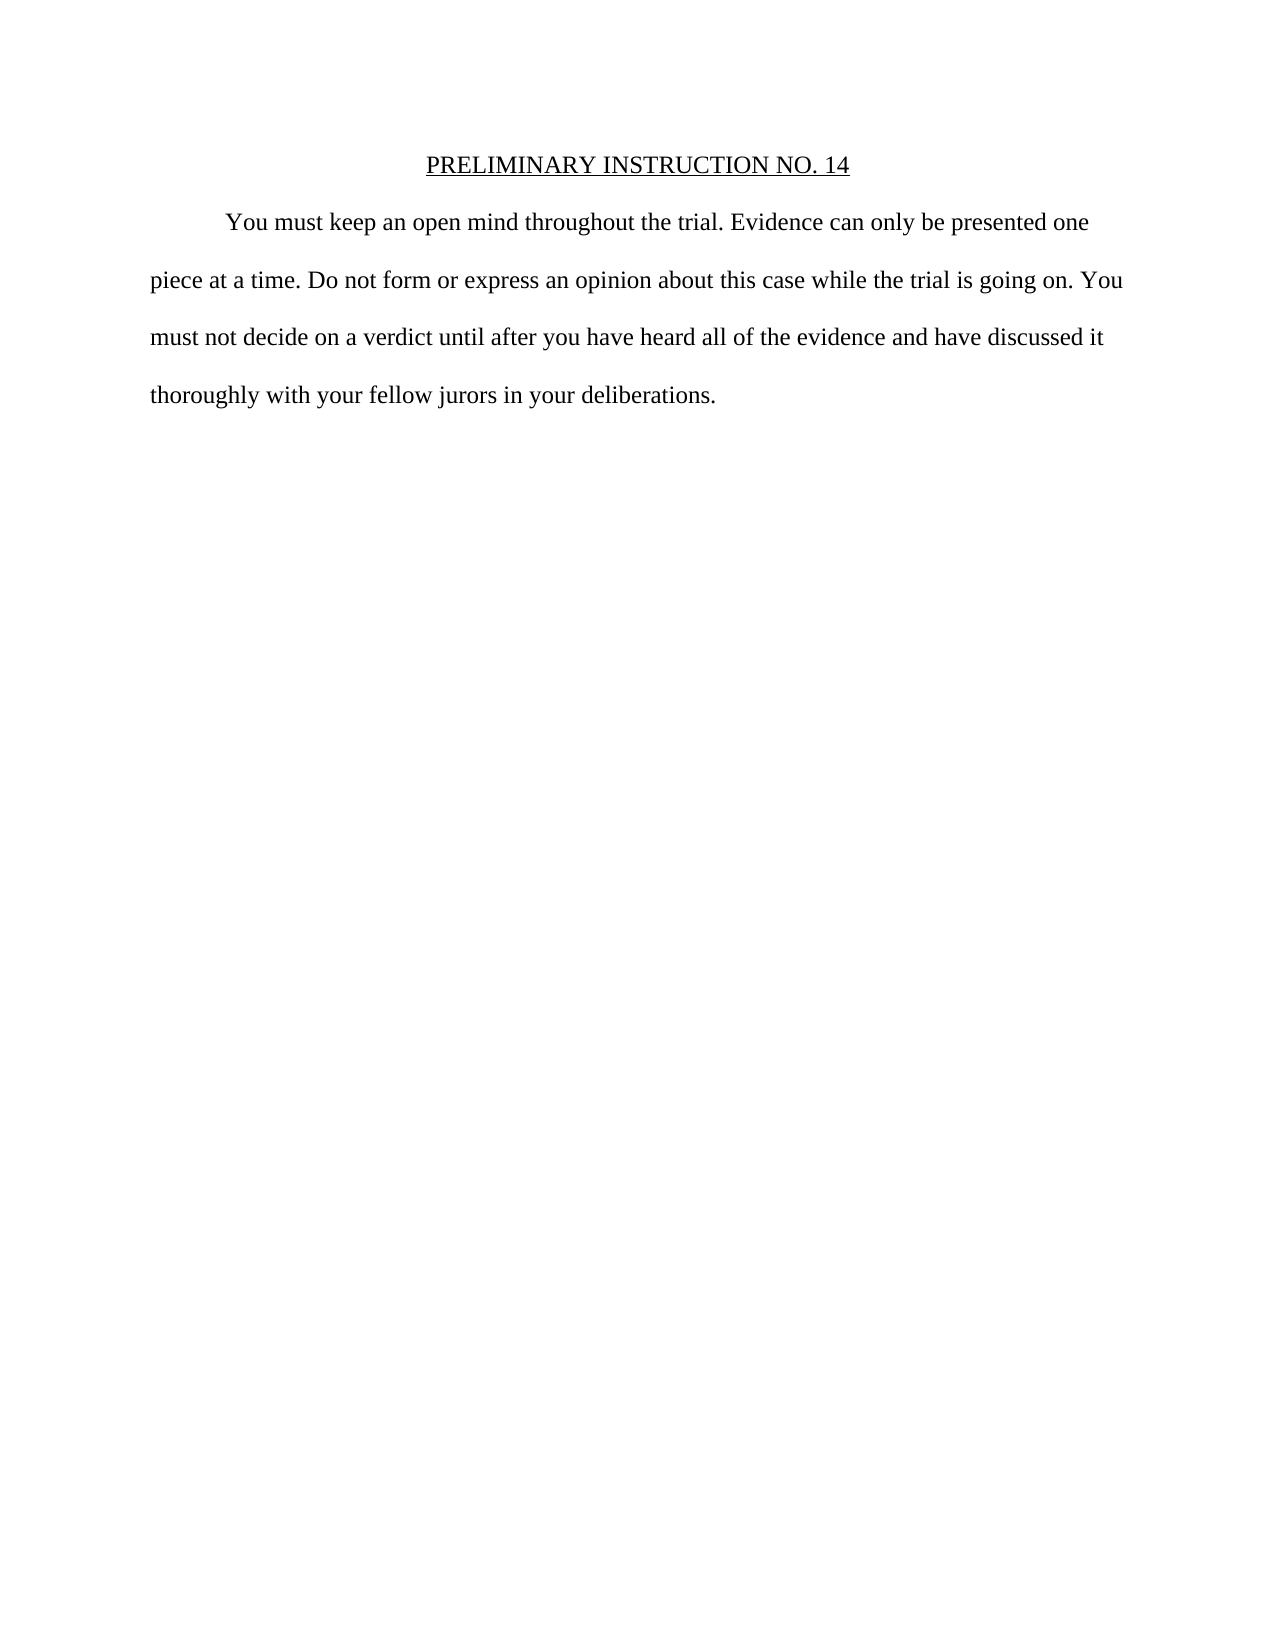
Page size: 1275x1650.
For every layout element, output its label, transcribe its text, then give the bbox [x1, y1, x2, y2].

text PRELIMINARY INSTRUCTION NO. 14 [150, 150, 1125, 179]
text You must keep an open mind throughout the trial. Evidence can only be presented one piece at a time. Do not form or express an opinion about this case while the trial is going on. You must not decide on a verdict until after you have heard all of the evidence and have discussed it thoroughly with your fellow jurors in your deliberations. [150, 207, 1125, 409]
